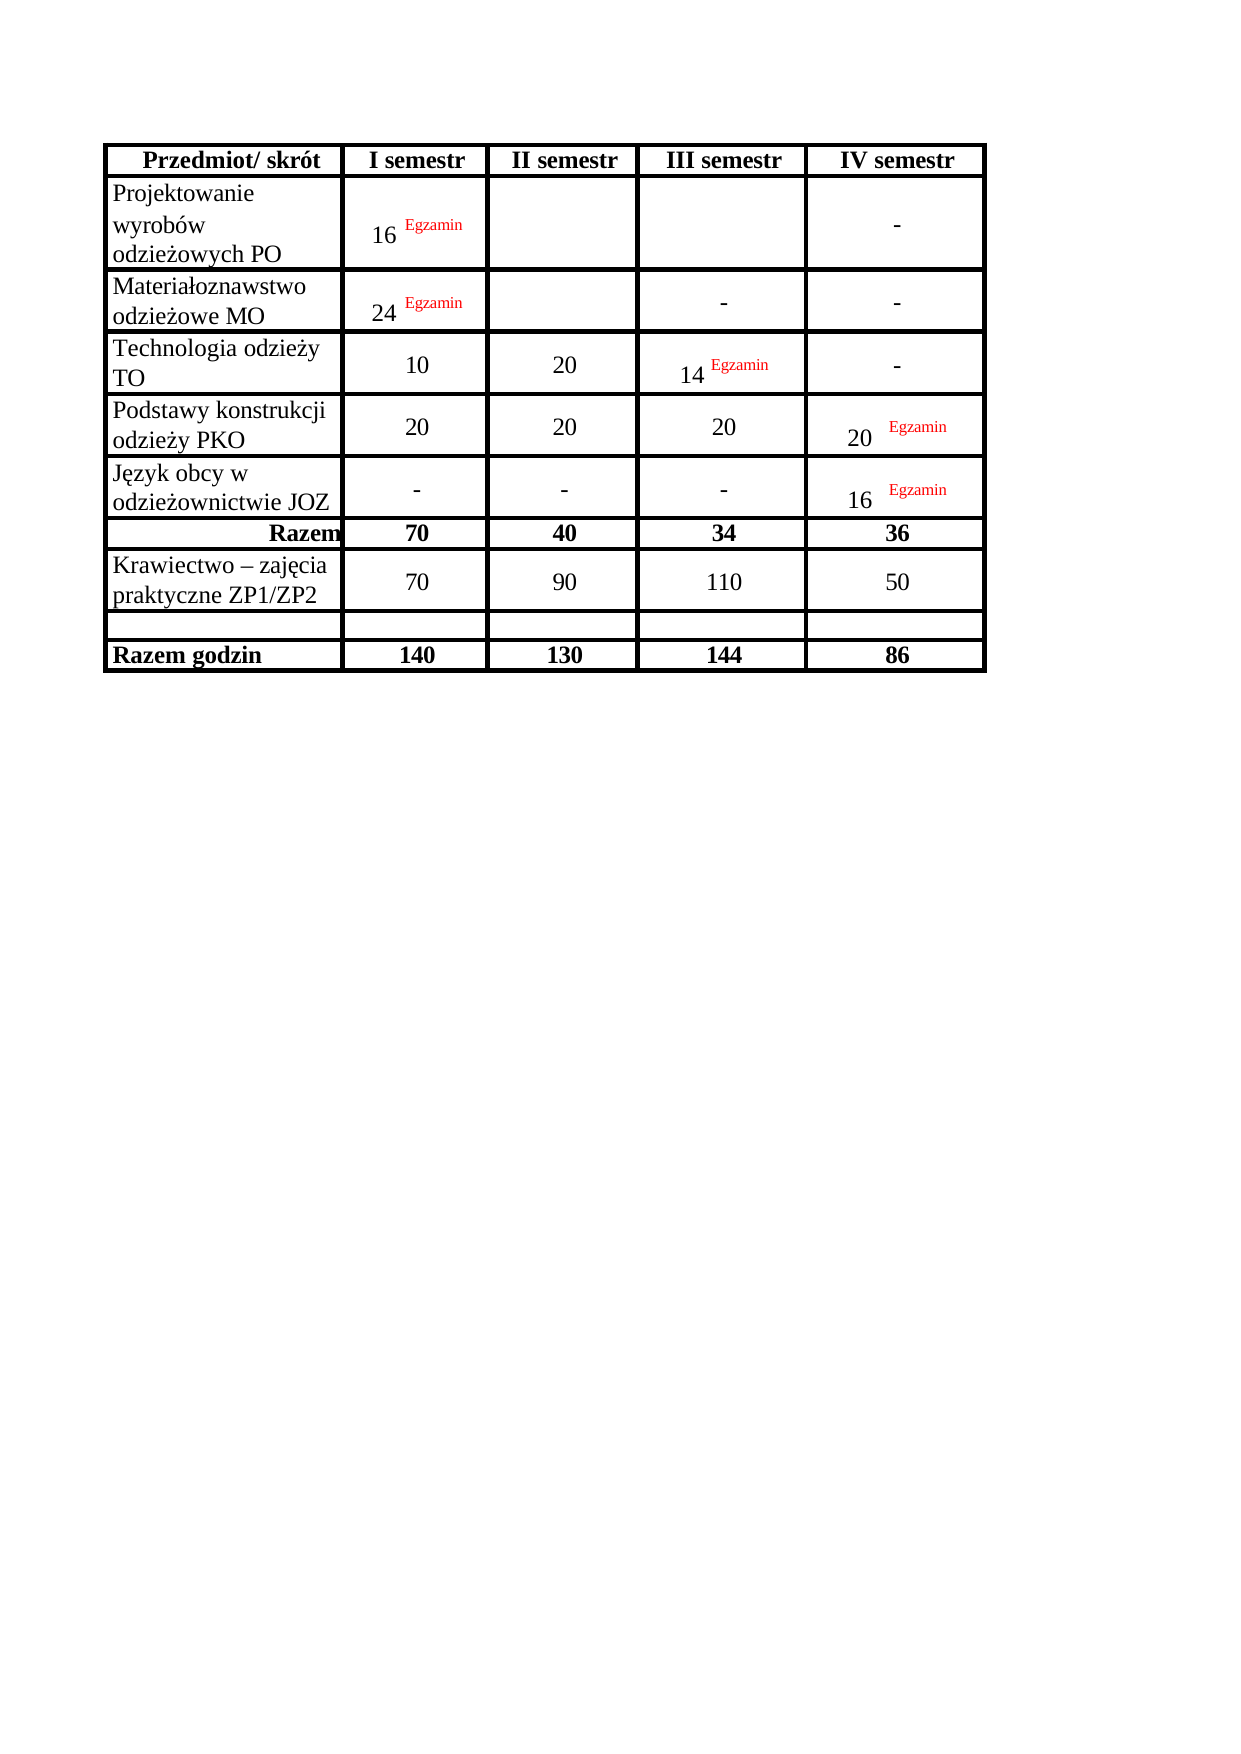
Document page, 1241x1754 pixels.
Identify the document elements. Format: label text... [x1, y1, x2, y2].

table_cell [490, 613, 635, 637]
table_cell - [640, 272, 804, 329]
table_cell 130 [490, 642, 635, 668]
table_cell 50 [808, 551, 982, 609]
table_cell 140 [345, 642, 485, 668]
table_cell Projektowanie wyrobów odzieżowych PO [108, 178, 340, 267]
table_cell 40 [490, 520, 635, 546]
table_cell Razem godzin [108, 642, 340, 668]
table_cell Krawiectwo – zajęcia praktyczne ZP1/ZP2 [108, 551, 340, 609]
table_cell - [808, 334, 982, 391]
table_cell 20 [640, 396, 804, 453]
table_cell [345, 613, 485, 637]
table_header IV semestr [808, 147, 982, 173]
table_cell 24 Egzamin [345, 272, 485, 329]
table_cell 20 [345, 396, 485, 453]
table_cell 86 [808, 642, 982, 668]
table_cell [490, 272, 635, 329]
table_cell Materiałoznawstwo odzieżowe MO [108, 272, 340, 329]
table_cell 14 Egzamin [640, 334, 804, 391]
table_cell [490, 178, 635, 267]
table_cell [108, 613, 340, 637]
table_cell Razem [108, 520, 340, 546]
table_header II semestr [490, 147, 635, 173]
table_cell Język obcy w odzieżownictwie JOZ [108, 458, 340, 516]
table_cell [808, 613, 982, 637]
table_header Przedmiot/ skrót [108, 147, 340, 173]
table_cell 34 [640, 520, 804, 546]
table_cell 10 [345, 334, 485, 391]
table_cell 36 [808, 520, 982, 546]
table_cell - [808, 272, 982, 329]
table_cell 20 [490, 396, 635, 453]
table_cell 16 Egzamin [345, 178, 485, 267]
table_cell Technologia odzieży TO [108, 334, 340, 391]
table_cell [640, 178, 804, 267]
table_cell Podstawy konstrukcji odzieży PKO [108, 396, 340, 453]
table_cell 90 [490, 551, 635, 609]
table_cell 20 Egzamin [808, 396, 982, 453]
table_cell 144 [640, 642, 804, 668]
table_cell - [640, 458, 804, 516]
table_cell - [808, 178, 982, 267]
table_cell 110 [640, 551, 804, 609]
table_cell - [490, 458, 635, 516]
table_cell 70 [345, 551, 485, 609]
table_cell - [345, 458, 485, 516]
table_cell 20 [490, 334, 635, 391]
table_header I semestr [345, 147, 485, 173]
table_cell 16 Egzamin [808, 458, 982, 516]
table_header III semestr [640, 147, 804, 173]
table_cell 70 [345, 520, 485, 546]
table_cell [640, 613, 804, 637]
